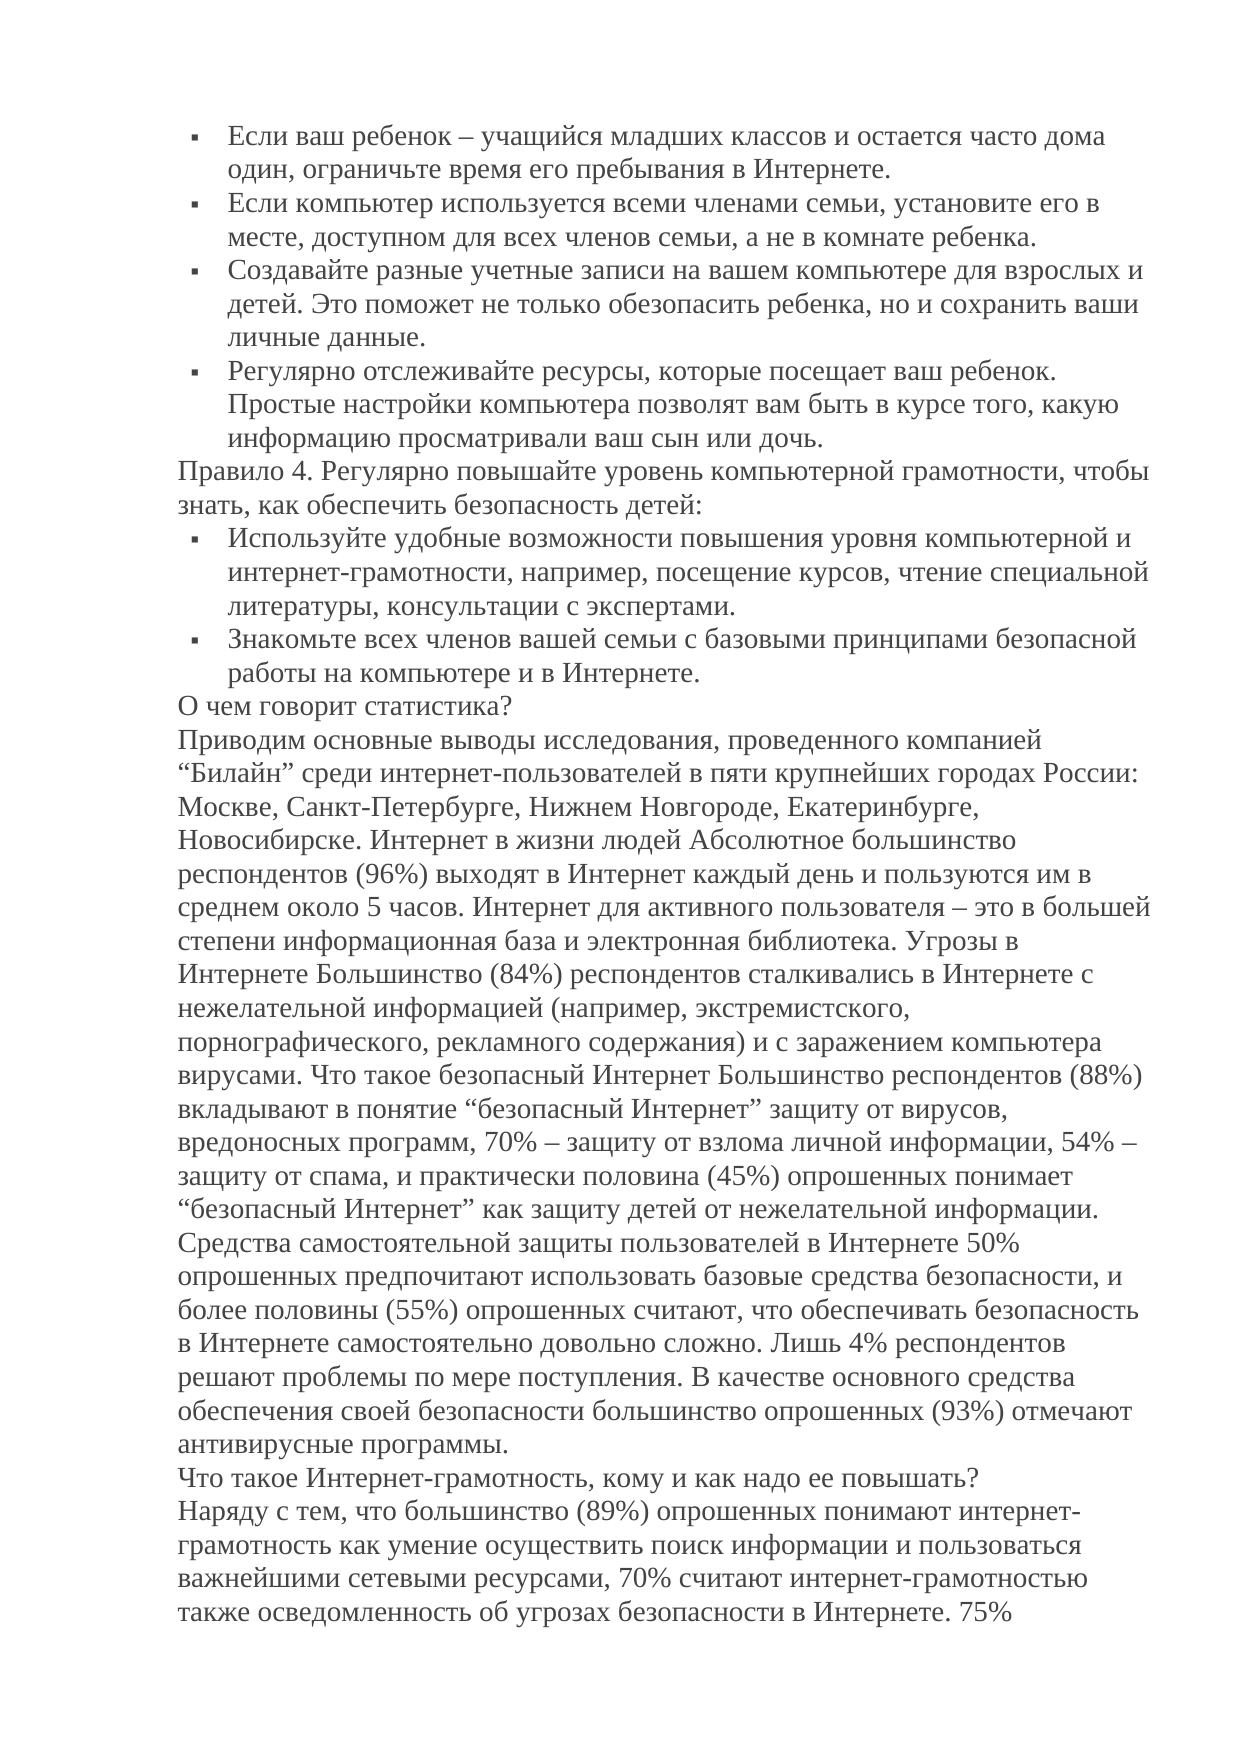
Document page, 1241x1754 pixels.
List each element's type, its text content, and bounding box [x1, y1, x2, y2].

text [177, 1493, 1152, 1627]
text Что такое Интернет-грамотность, кому и как надо ее повышать? [177, 1460, 1152, 1493]
list Если компьютер используется всеми членами семьи, установите его в месте, доступном для всех членов семьи, а не в комнате ребенка. [190, 185, 1152, 252]
list Регулярно отслеживайте ресурсы, которые посещает ваш ребенок. Простые настройки компьютера позволят вам быть в курсе того, какую информацию просматривали ваш сын или дочь. [190, 353, 1152, 453]
list Знакомьте всех членов вашей семьи с базовыми принципами безопасной работы на компьютере и в Интернете. [190, 621, 1152, 688]
list Если ваш ребенок – учащийся младших классов и остается часто дома один, ограничьте время его пребывания в Интернете. [190, 118, 1152, 185]
text Средства самостоятельной защиты пользователей в Интернете 50% опрошенных предпочитают использовать базовые средства безопасности, и более половины (55%) опрошенных считают, что обеспечивать безопасность в Интернете самостоятельно довольно сложно. Лишь 4% респондентов решают проблемы по мере поступления. В качестве основного средства обеспечения своей безопасности большинство опрошенных (93%) отмечают антивирусные программы. [177, 1225, 1152, 1460]
text Приводим основные выводы исследования, проведенного компанией “Билайн” среди интернет-пользователей в пяти крупнейших городах России: Москве, Санкт-Петербурге, Нижнем Новгороде, Екатеринбурге, Новосибирске. Интернет в жизни людей Абсолютное большинство респондентов (96%) выходят в Интернет каждый день и пользуются им в среднем около 5 часов. Интернет для активного пользователя – это в большей степени информационная база и электронная библиотека. Угрозы в Интернете Большинство (84%) респондентов сталкивались в Интернете с нежелательной информацией (например, экстремистского, порнографического, рекламного содержания) и с заражением компьютера вирусами. Что такое безопасный Интернет Большинство респондентов (88%) вкладывают в понятие “безопасный Интернет” защиту от вирусов, вредоносных программ, 70% – защиту от взлома личной информации, 54% – защиту от спама, и практически половина (45%) опрошенных понимает “безопасный Интернет” как защиту детей от нежелательной информации. [177, 722, 1152, 1225]
list Используйте удобные возможности повышения уровня компьютерной и интернет-грамотности, например, посещение курсов, чтение специальной литературы, консультации с экспертами. [190, 521, 1152, 621]
text Правило 4. Регулярно повышайте уровень компьютерной грамотности, чтобы знать, как обеспечить безопасность детей: [177, 453, 1152, 521]
list Создавайте разные учетные записи на вашем компьютере для взрослых и детей. Это поможет не только обезопасить ребенка, но и сохранить ваши личные данные. [190, 252, 1152, 353]
text О чем говорит статистика? [177, 688, 1152, 722]
